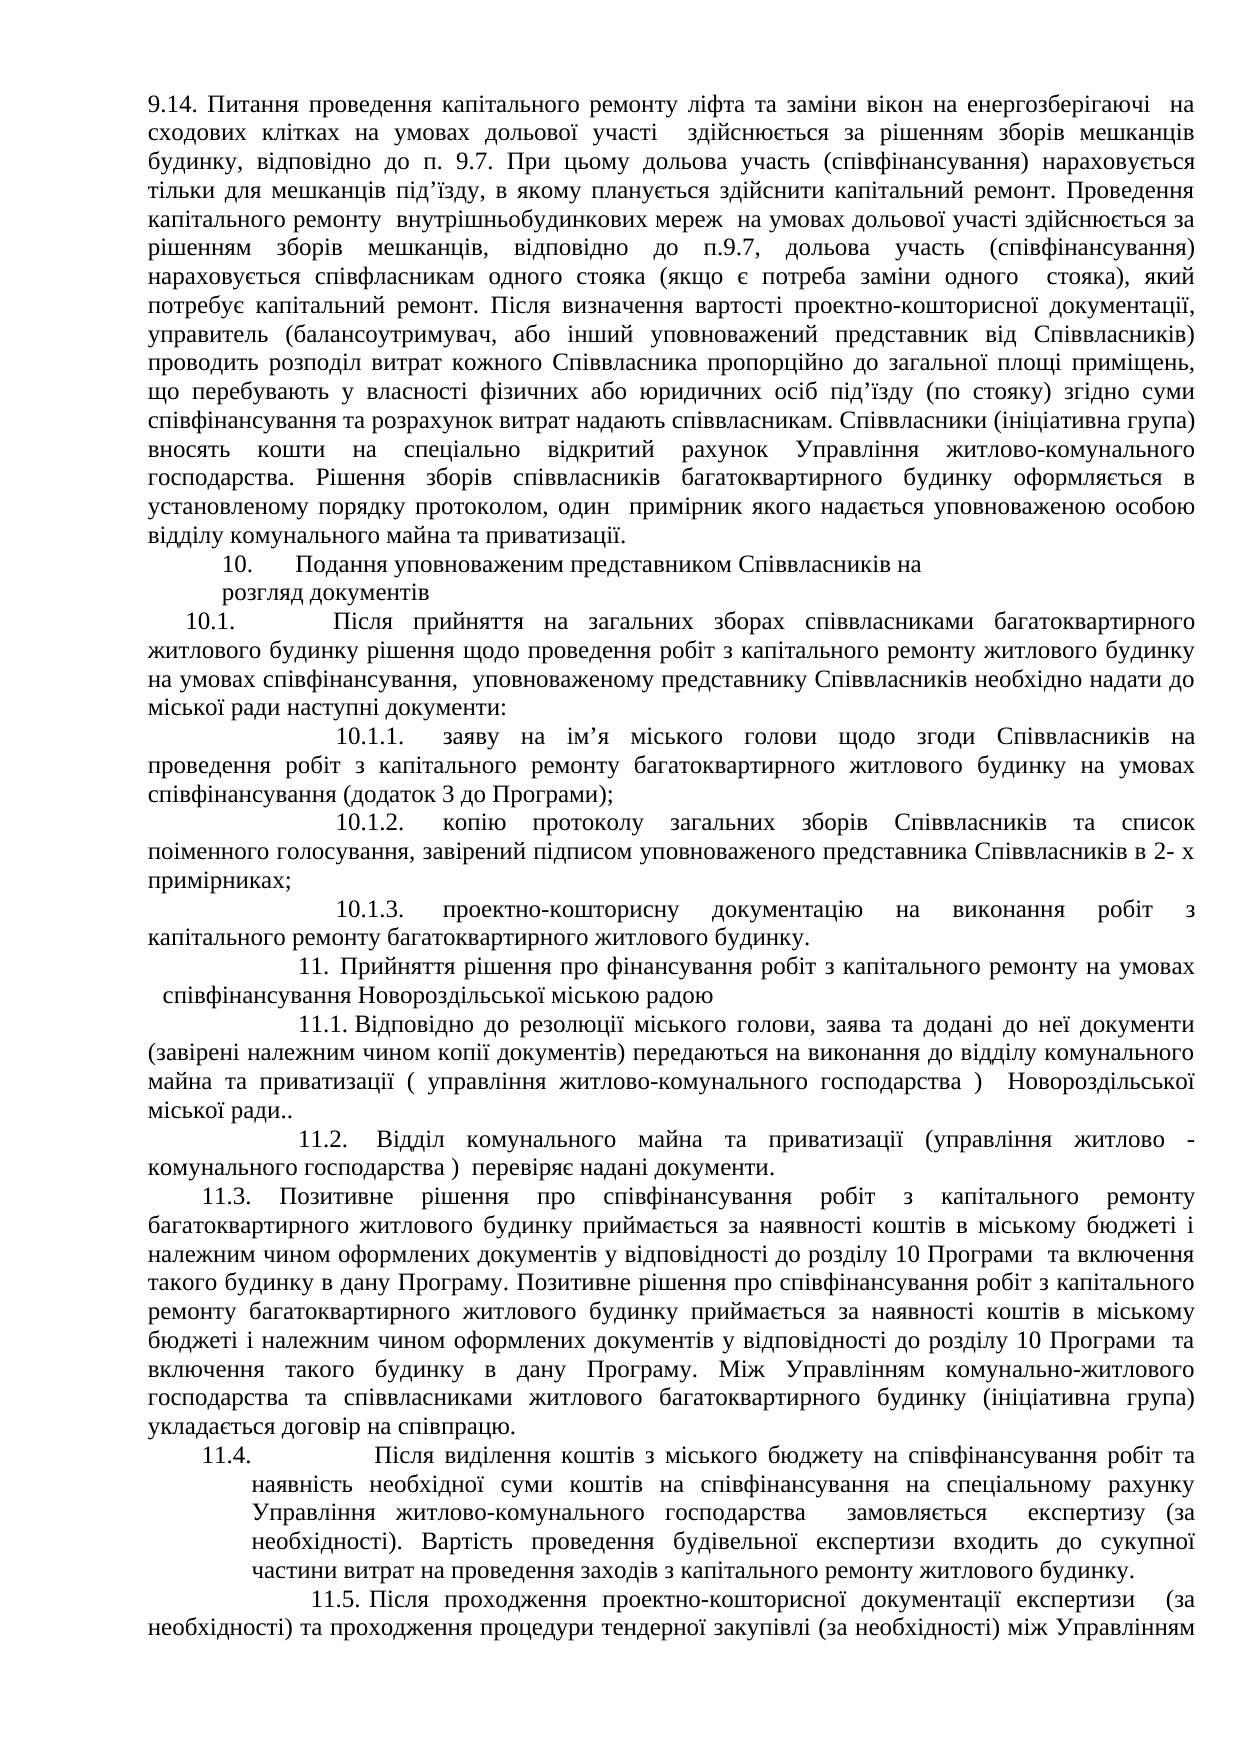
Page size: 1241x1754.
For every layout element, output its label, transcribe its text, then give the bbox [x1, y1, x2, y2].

list Прийняття рішення про фінансування робіт з капітального ремонту на умовах співфінансування Новороздільської міською радою [162, 951, 1196, 1009]
list заяву на ім’я міського голови щодо згоди Співвласників на проведення робіт з капітального ремонту багатоквартирного житлового будинку на умовах співфінансування (додаток 3 до Програми); [148, 721, 1196, 807]
text 9.14. Питання проведення капітального ремонту ліфта та заміни вікон на енергозберігаючі на сходових клітках на умовах дольової участі здійснюється за рішенням зборів мешканців будинку, відповідно до п. 9.7. При цьому дольова участь (співфінансування) нараховується тільки для мешканців під’їзду, в якому планується здійснити капітальний ремонт. Проведення капітального ремонту внутрішньобудинкових мереж на умовах дольової участі здійснюється за рішенням зборів мешканців, відповідно до п.9.7, дольова участь (співфінансування) нараховується співфласникам одного стояка (якщо є потреба заміни одного стояка), який потребує капітальний ремонт. Після визначення вартості проектно-кошторисної документації, управитель (балансоутримувач, або інший уповноважений представник від Співвласників) проводить розподіл витрат кожного Співвласника пропорційно до загальної площі приміщень, що перебувають у власності фізичних або юридичних осіб під’їзду (по стояку) згідно суми співфінансування та розрахунок витрат надають співвласникам. Співвласники (ініціативна група) вносять кошти на спеціально відкритий рахунок Управління житлово-комунального господарства. Рішення зборів співвласників багатоквартирного будинку оформляється в установленому порядку протоколом, один примірник якого надається уповноваженою особою відділу комунального майна та приватизації. [148, 89, 1196, 549]
list Відповідно до резолюції міського голови, заява та додані до неї документи (завірені належним чином копії документів) передаються на виконання до відділу комунального майна та приватизації ( управління житлово-комунального господарства ) Новороздільської міської ради.. [148, 1009, 1196, 1124]
list Подання уповноваженим представником Співвласників на [222, 549, 1196, 577]
list Відділ комунального майна та приватизації (управління житлово - комунального господарства ) перевіряє надані документи. [148, 1124, 1196, 1181]
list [148, 1584, 1196, 1641]
text 11.3. Позитивне рішення про співфінансування робіт з капітального ремонту багатоквартирного житлового будинку приймається за наявності коштів в міському бюджеті і належним чином оформлених документів у відповідності до розділу 10 Програми та включення такого будинку в дану Програму. Позитивне рішення про співфінансування робіт з капітального ремонту багатоквартирного житлового будинку приймається за наявності коштів в міському бюджеті і належним чином оформлених документів у відповідності до розділу 10 Програми та включення такого будинку в дану Програму. Між Управлінням комунально-житлового господарства та співвласниками житлового багатоквартирного будинку (ініціативна група) укладається договір на співпрацю. [148, 1181, 1196, 1440]
list Після прийняття на загальних зборах співвласниками багатоквартирного житлового будинку рішення щодо проведення робіт з капітального ремонту житлового будинку на умовах співфінансування, уповноваженому представнику Співвласників необхідно надати до міської ради наступні документи: [148, 606, 1196, 721]
text розгляд документів [222, 577, 1196, 606]
list копію протоколу загальних зборів Співвласників та список поіменного голосування, завірений підписом уповноваженого представника Співвласників в 2- х примірниках; [148, 807, 1196, 894]
list проектно-кошторисну документацію на виконання робіт з капітального ремонту багатоквартирного житлового будинку. [148, 894, 1196, 951]
list Після виділення коштів з міського бюджету на співфінансування робіт та наявність необхідної суми коштів на співфінансування на спеціальному рахунку Управління житлово-комунального господарства замовляється експертизу (за необхідності). Вартість проведення будівельної експертизи входить до сукупної частини витрат на проведення заходів з капітального ремонту житлового будинку. [201, 1440, 1196, 1584]
